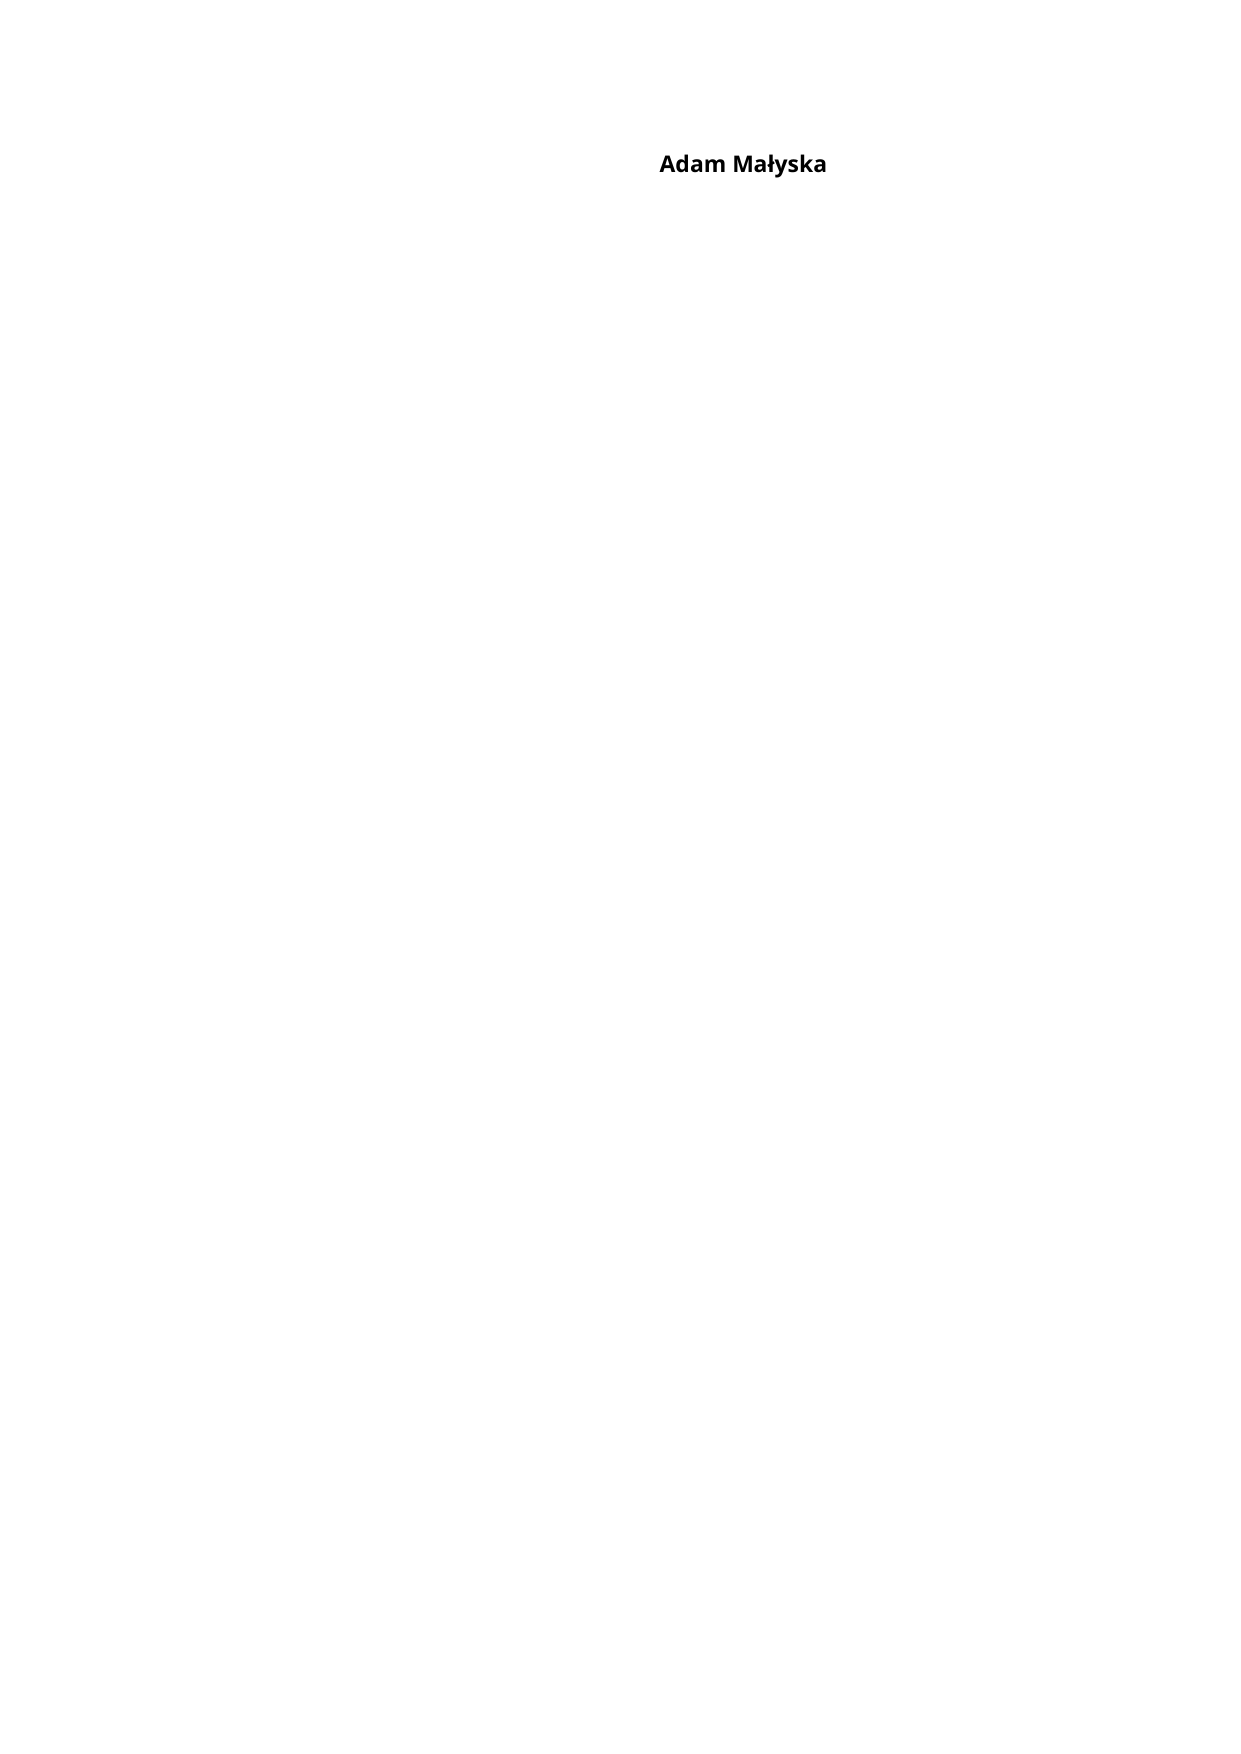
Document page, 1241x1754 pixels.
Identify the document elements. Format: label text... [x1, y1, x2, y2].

text Adam Małyska [148, 148, 1112, 179]
